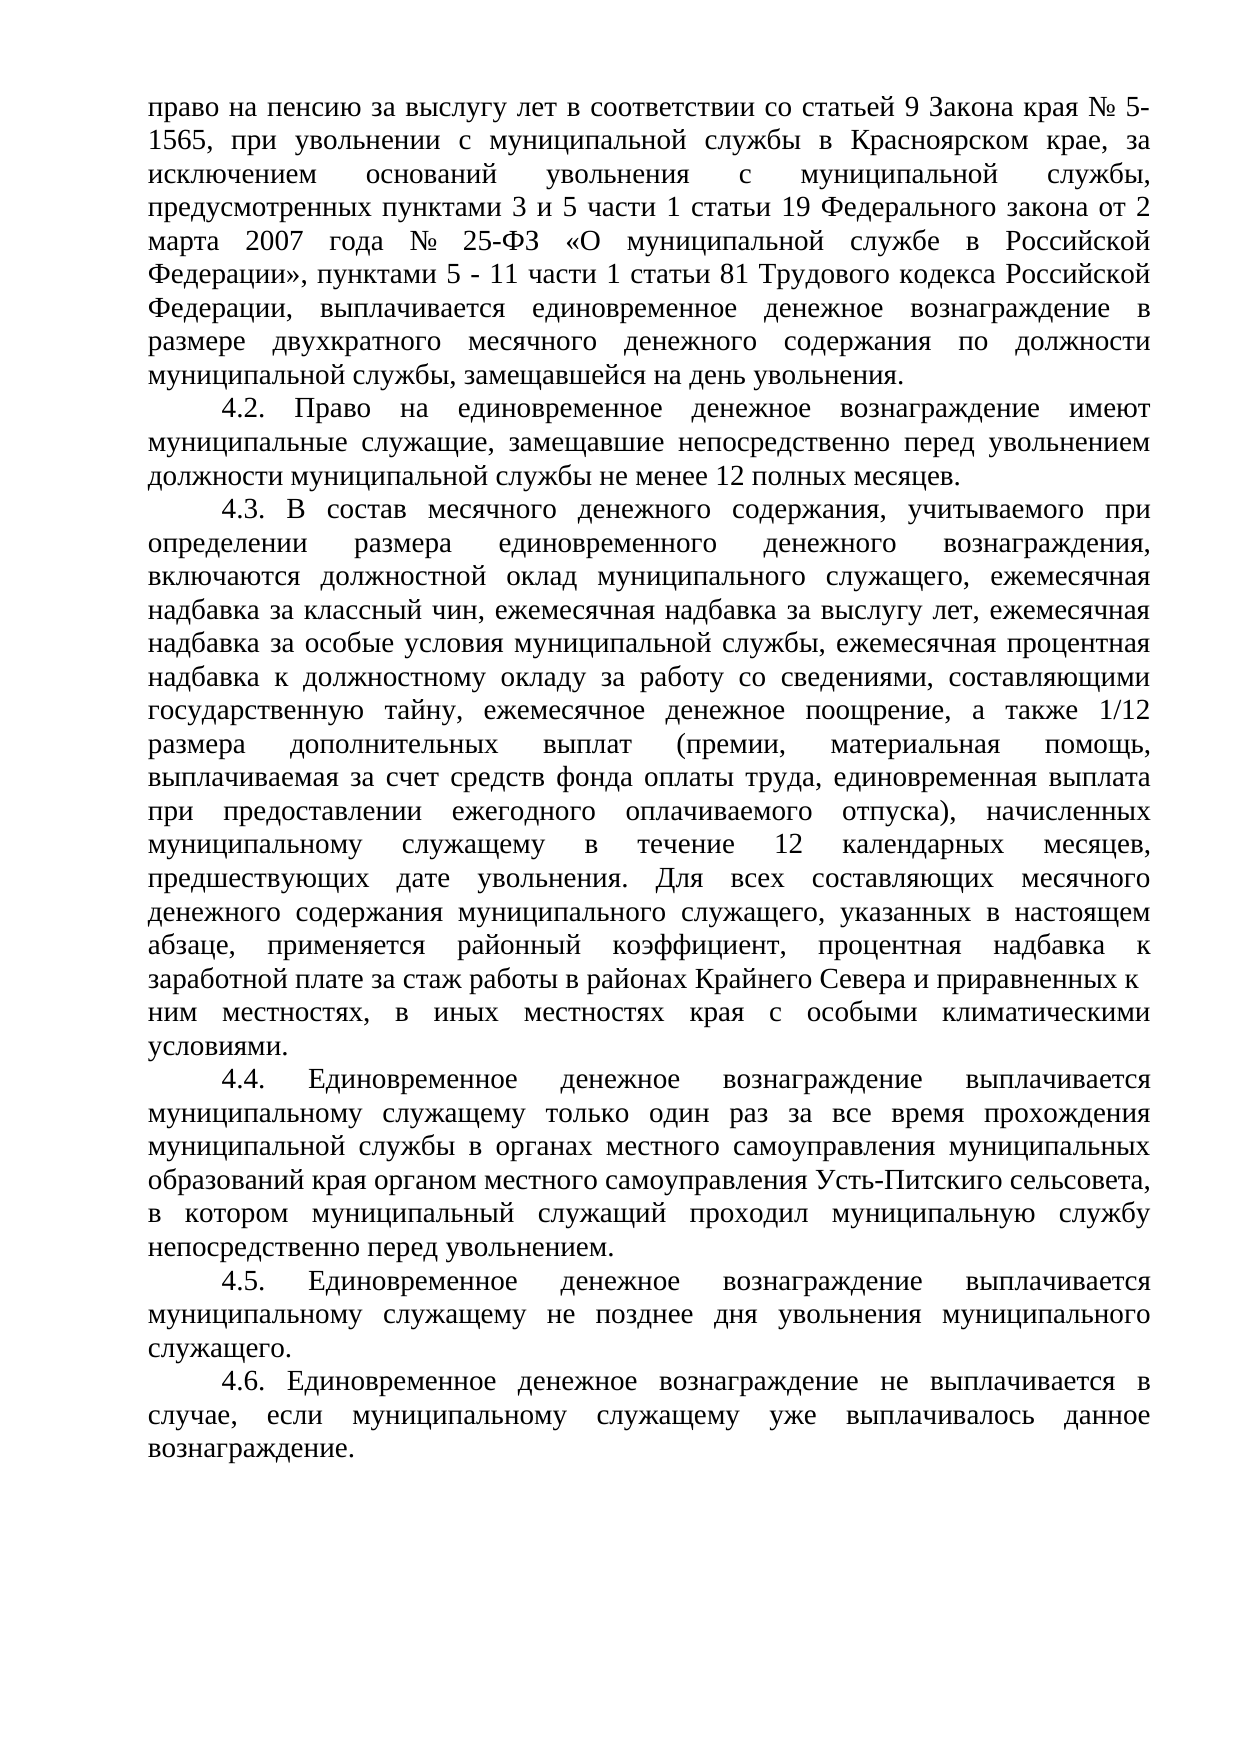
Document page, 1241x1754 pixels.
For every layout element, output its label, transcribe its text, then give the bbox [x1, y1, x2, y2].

text 4.2. Право на единовременное денежное вознаграждение имеют муниципальные служащие, замещавшие непосредственно перед увольнением должности муниципальной службы не менее 12 полных месяцев. [148, 391, 1152, 491]
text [148, 89, 1152, 391]
text ним местностях, в иных местностях края с особыми климатическими условиями. [148, 994, 1152, 1061]
text 4.6. Единовременное денежное вознаграждение не выплачивается в случае, если муниципальному служащему уже выплачивалось данное вознаграждение. [148, 1363, 1152, 1464]
text 4.3. В состав месячного денежного содержания, учитываемого при определении размера единовременного денежного вознаграждения, включаются должностной оклад муниципального служащего, ежемесячная надбавка за классный чин, ежемесячная надбавка за выслугу лет, ежемесячная надбавка за особые условия муниципальной службы, ежемесячная процентная надбавка к должностному окладу за работу со сведениями, составляющими государственную тайну, ежемесячное денежное поощрение, а также 1/12 размера дополнительных выплат (премии, материальная помощь, выплачиваемая за счет средств фонда оплаты труда, единовременная выплата при предоставлении ежегодного оплачиваемого отпуска), начисленных муниципальному служащему в течение 12 календарных месяцев, предшествующих дате увольнения. Для всех составляющих месячного денежного содержания муниципального служащего, указанных в настоящем абзаце, применяется районный коэффициент, процентная надбавка к заработной плате за стаж работы в районах Крайнего Севера и приравненных к [148, 491, 1152, 994]
text 4.5. Единовременное денежное вознаграждение выплачивается муниципальному служащему не позднее дня увольнения муниципального служащего. [148, 1263, 1152, 1363]
text 4.4. Единовременное денежное вознаграждение выплачивается муниципальному служащему только один раз за все время прохождения муниципальной службы в органах местного самоуправления муниципальных образований края органом местного самоуправления Усть-Питскиго сельсовета, в котором муниципальный служащий проходил муниципальную службу непосредственно перед увольнением. [148, 1061, 1152, 1263]
